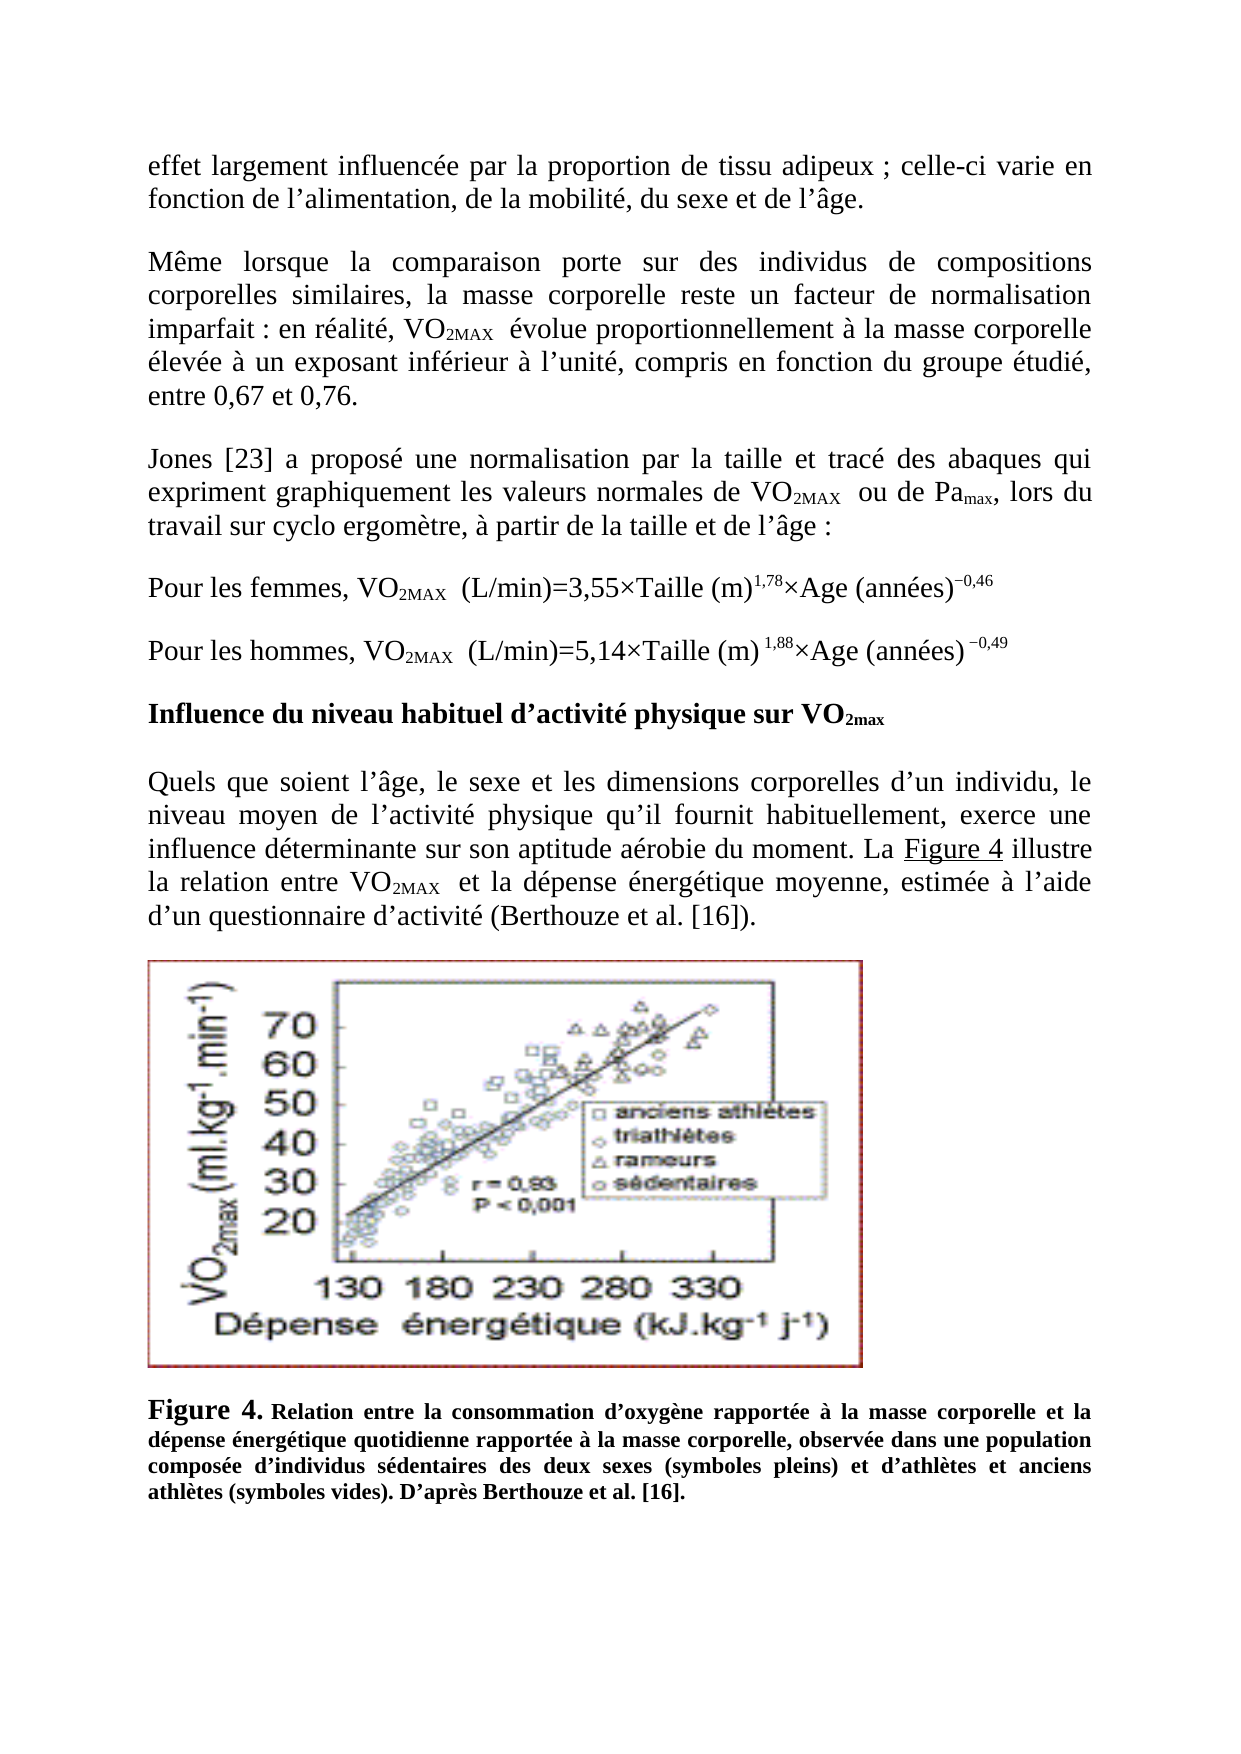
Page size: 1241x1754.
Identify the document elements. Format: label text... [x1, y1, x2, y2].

text Influence du niveau habituel d’activité physique sur VO2max [148, 696, 1093, 729]
text Même lorsque la comparaison porte sur des individus de compositions corporelles similaires, la masse corporelle reste un facteur de normalisation imparfait : en réalité, VO2MAX évolue proportionnellement à la masse corporelle élevée à un exposant inférieur à l’unité, compris en fonction du groupe étudié, entre 0,67 et 0,76. [148, 244, 1093, 412]
text Quels que soient l’âge, le sexe et les dimensions corporelles d’un individu, le niveau moyen de l’activité physique qu’il fournit habituellement, exerce une influence déterminante sur son aptitude aérobie du moment. La Figure 4 illustre la relation entre VO2MAX et la dépense énergétique moyenne, estimée à l’aide d’un questionnaire d’activité (Berthouze et al. [16]). [148, 764, 1093, 931]
text Pour les femmes, VO2MAX (L/min)=3,55×Taille (m)1,78×Age (années)−0,46 [148, 571, 1093, 604]
text Jones [23] a proposé une normalisation par la taille et tracé des abaques qui expriment graphiquement les valeurs normales de VO2MAX ou de Pamax, lors du travail sur cyclo ergomètre, à partir de la taille et de l’âge : [148, 441, 1093, 541]
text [148, 148, 1093, 215]
text Figure 4. Relation entre la consommation d’oxygène rapportée à la masse corporelle et la dépense énergétique quotidienne rapportée à la masse corporelle, observée dans une population composée d’individus sédentaires des deux sexes (symboles pleins) et d’athlètes et anciens athlètes (symboles vides). D’après Berthouze et al. [16]. [148, 1392, 1093, 1505]
text Pour les hommes, VO2MAX (L/min)=5,14×Taille (m) 1,88×Age (années) −0,49 [148, 633, 1093, 667]
picture [147, 960, 863, 1368]
